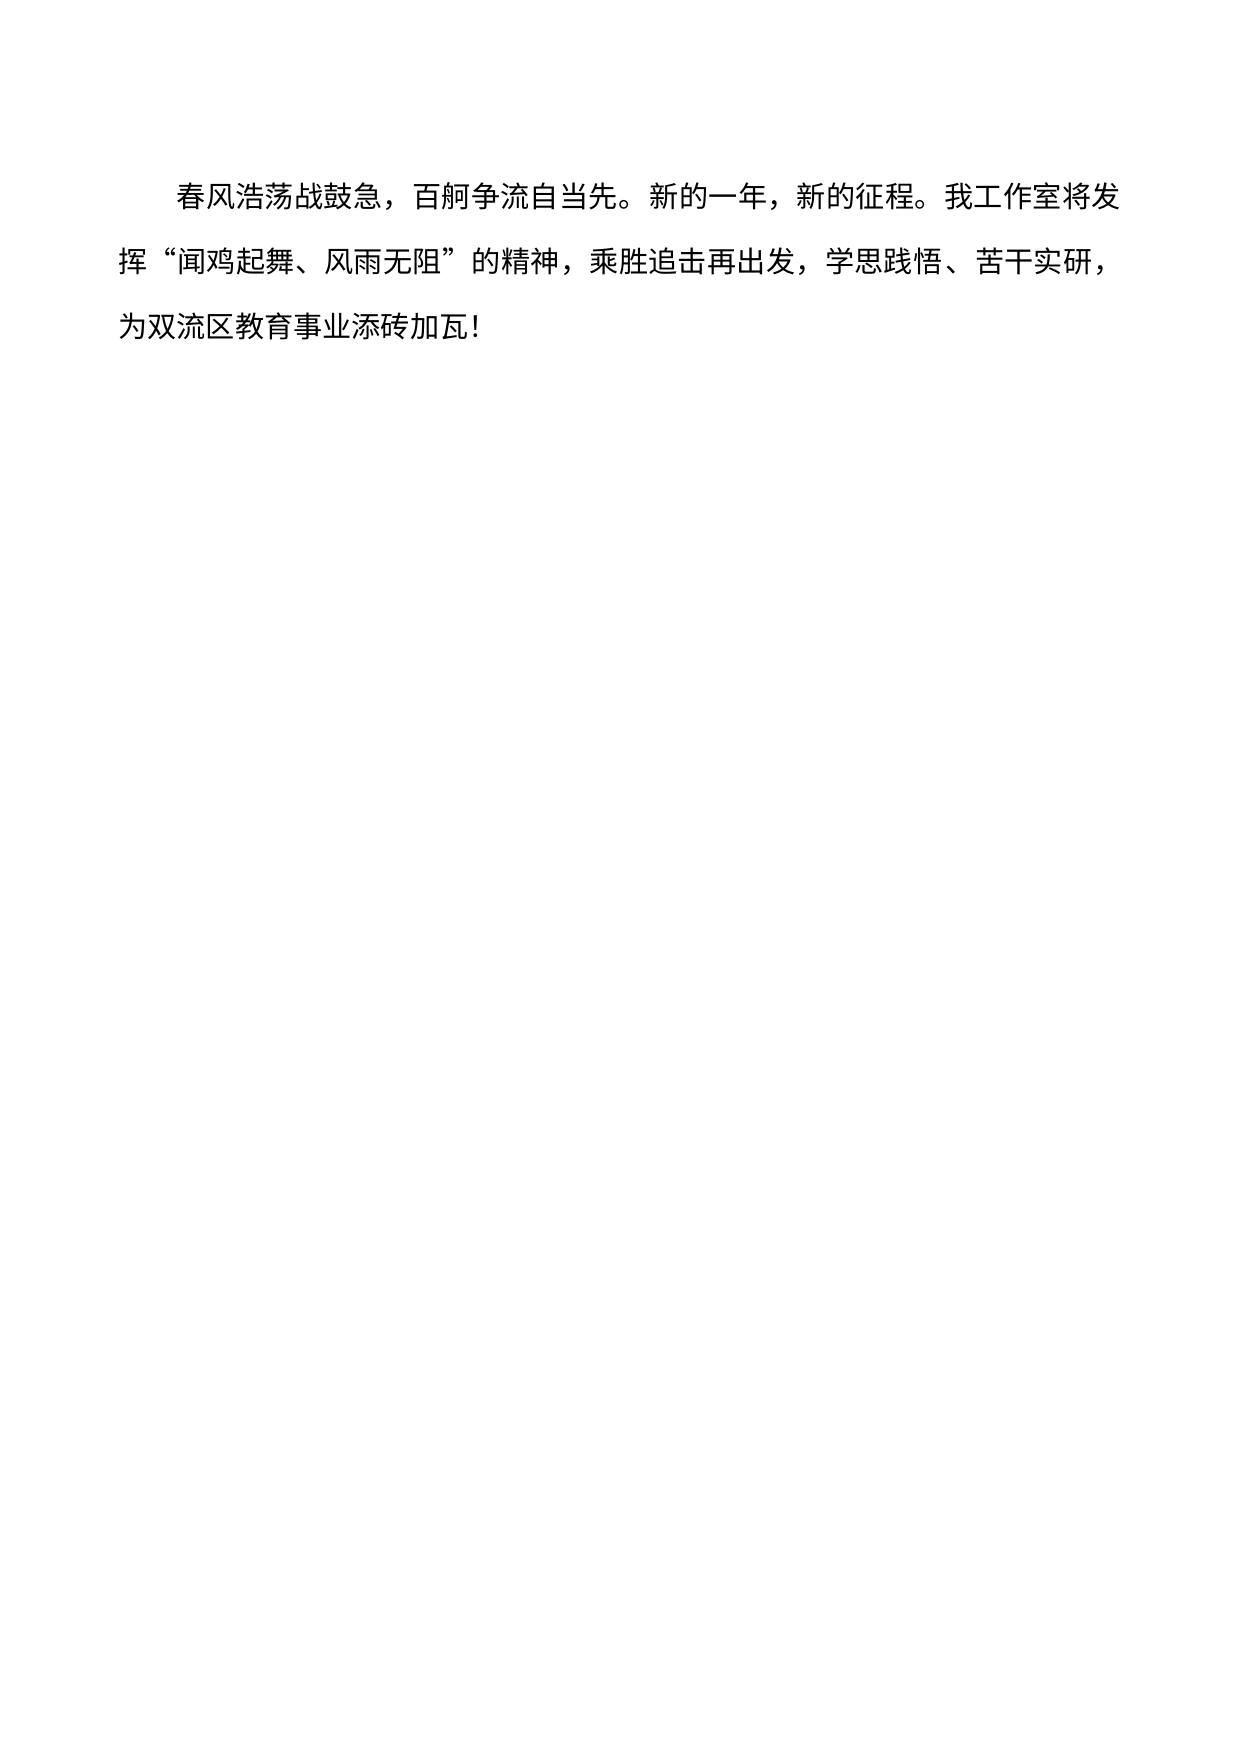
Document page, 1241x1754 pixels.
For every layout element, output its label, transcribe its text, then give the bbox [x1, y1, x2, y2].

text 春风浩荡战鼓急，百舸争流自当先。新的一年，新的征程。我工作室将发挥“闻鸡起舞、风雨无阻”的精神，乘胜追击再出发，学思践悟、苦干实研，为双流区教育事业添砖加瓦！ [118, 162, 1122, 357]
